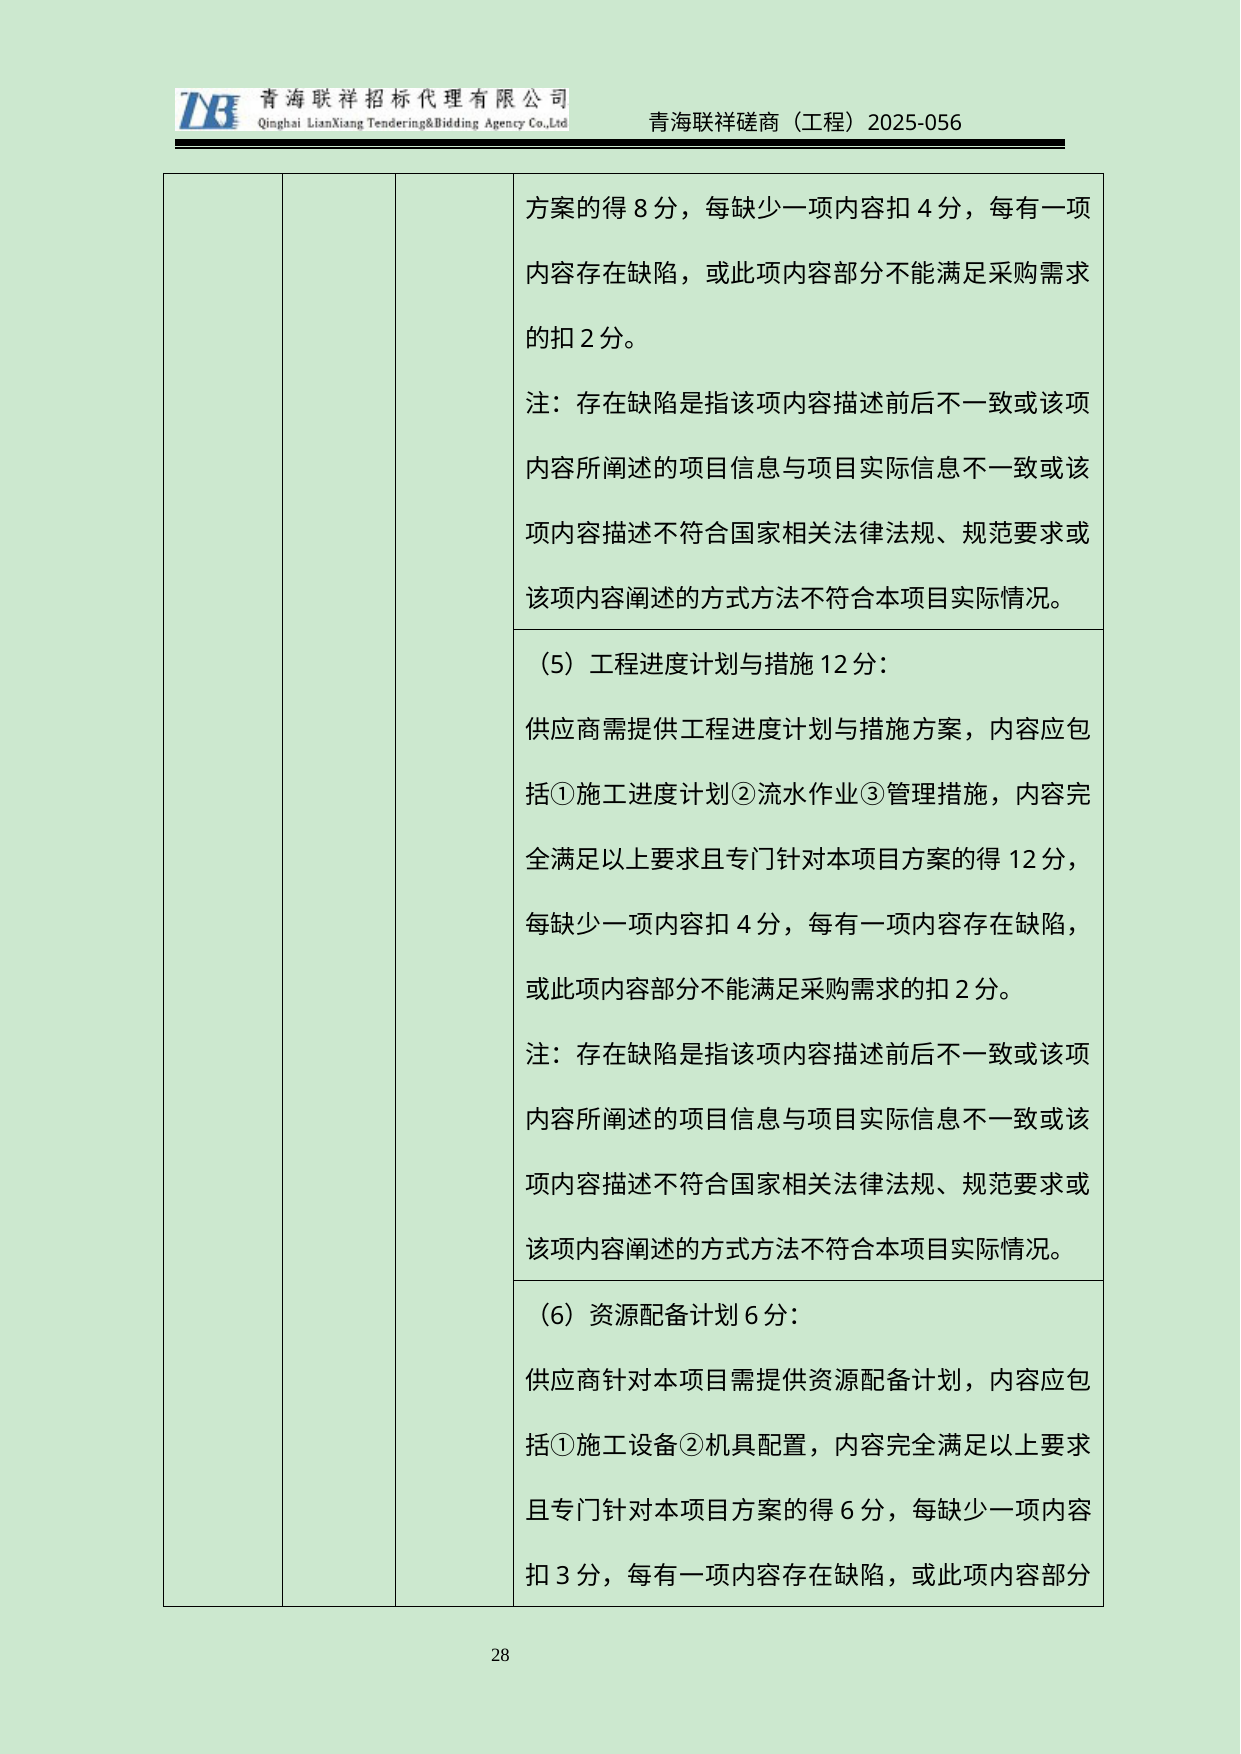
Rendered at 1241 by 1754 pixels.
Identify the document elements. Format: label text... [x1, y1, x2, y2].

table_cell （5）工程进度计划与措施12分： 供应商需提供工程进度计划与措施方案，内容应包括①施工进度计划②流水作业③管理措施，内容完全满足以上要求且专门针对本项目方案的得12分，每缺少一项内容扣4分，每有一项内容存在缺陷，或此项内容部分不能满足采购需求的扣2分。 注：存在缺陷是指该项内容描述前后不一致或该项内容所阐述的项目信息与项目实际信息不一致或该项内容描述不符合国家相关法律法规、规范要求或该项内容阐述的方式方法不符合本项目实际情况。 [514, 630, 1103, 1280]
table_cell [514, 1281, 1103, 1606]
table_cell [514, 174, 1103, 629]
picture [175, 88, 569, 131]
